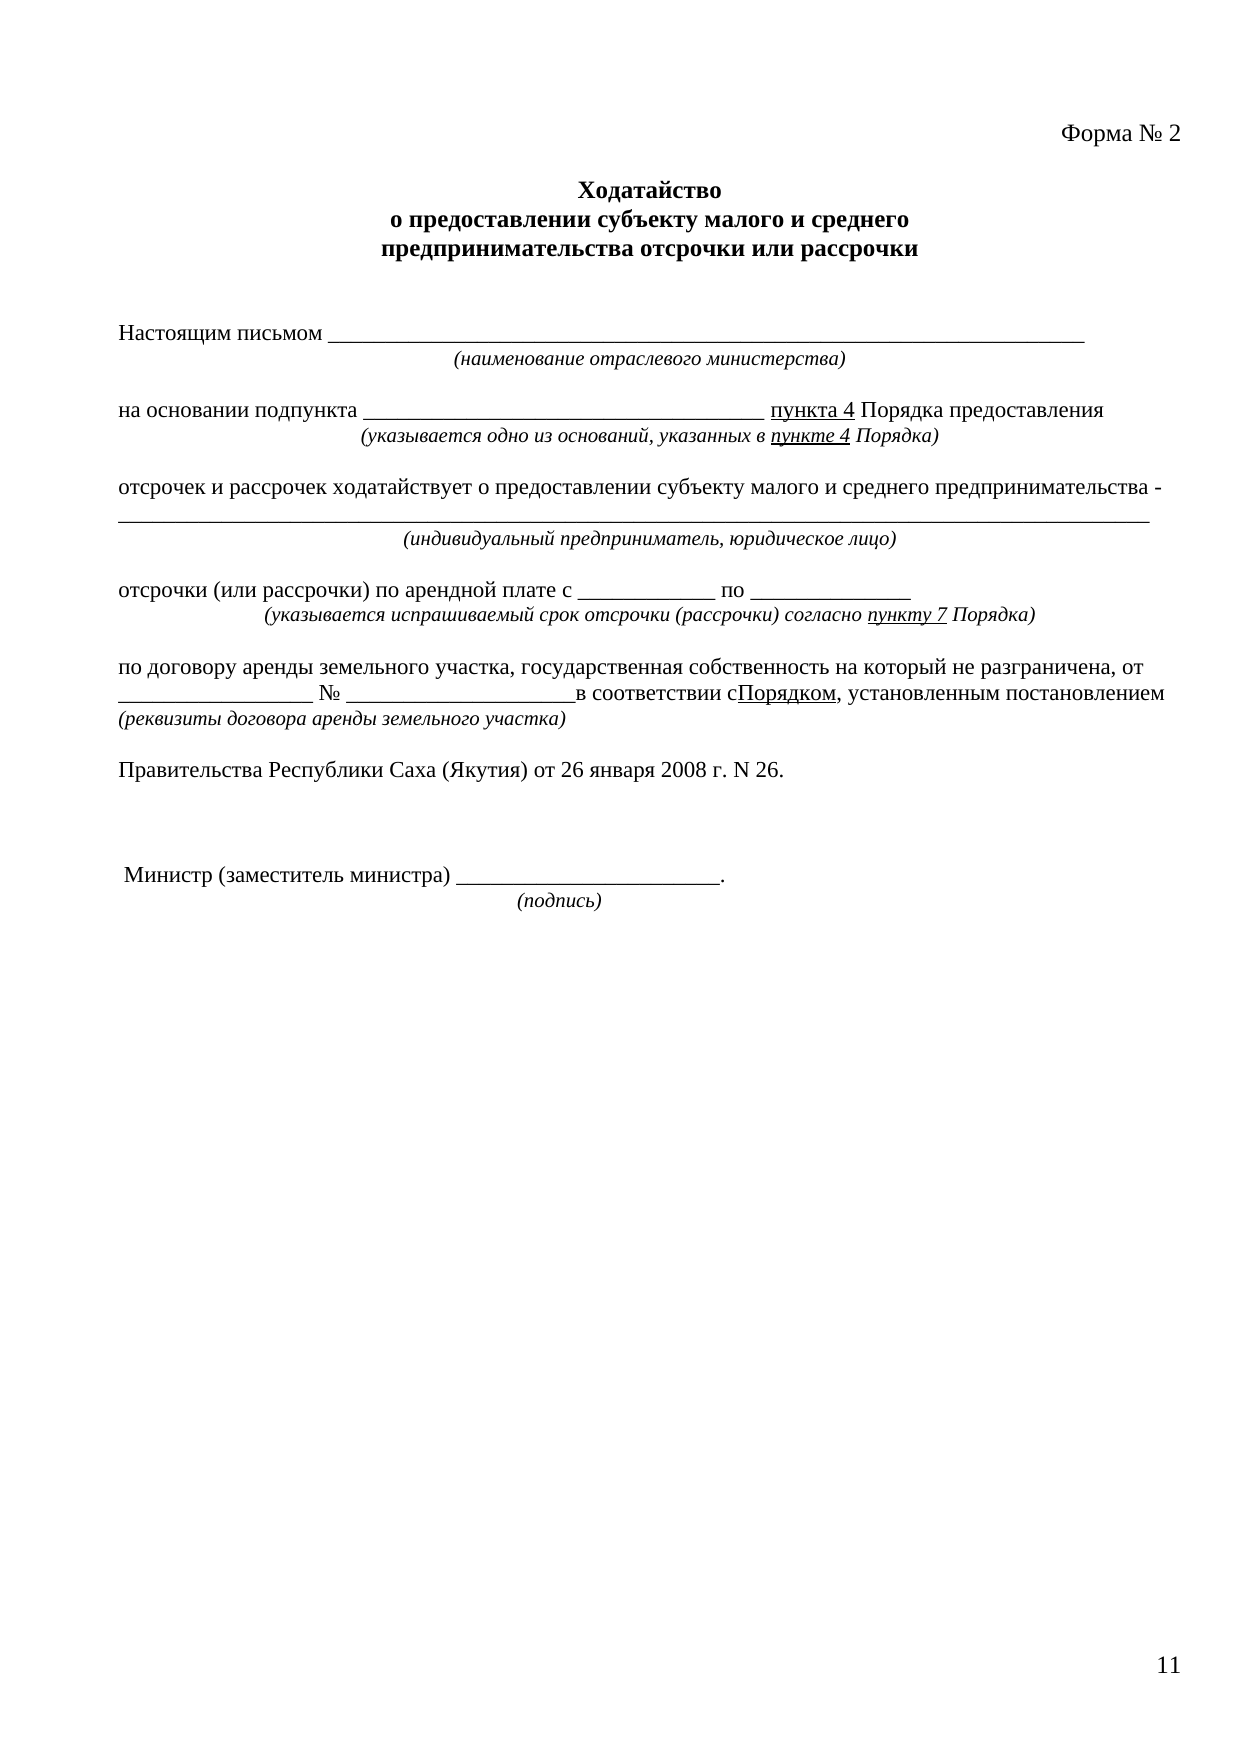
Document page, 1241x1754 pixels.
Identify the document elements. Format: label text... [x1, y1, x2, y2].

text Ходатайство [118, 176, 1181, 204]
text Форма № 2 [118, 118, 1181, 147]
text о предоставлении субъекту малого и среднего [118, 204, 1181, 233]
text по договору аренды земельного участка, государственная собственность на который не разграничена, от _________________ № ____________________в соответствии сПорядком, установленным постановлением [118, 653, 1181, 706]
text на основании подпункта ___________________________________ пункта 4 Порядка предоставления [118, 396, 1181, 422]
text отсрочек и рассрочек ходатайствует о предоставлении субъекту малого и среднего предпринимательства -__________________________________________________________________________________________ [118, 473, 1181, 526]
text (наименование отраслевого министерства) [118, 346, 1181, 370]
text Настоящим письмом __________________________________________________________________ [118, 319, 1181, 346]
text (реквизиты договора аренды земельного участка) [118, 706, 1181, 729]
text предпринимательства отсрочки или рассрочки [118, 233, 1181, 262]
text (указывается одно из оснований, указанных в пункте 4 Порядка) [118, 422, 1181, 447]
text (указывается испрашиваемый срок отсрочки (рассрочки) согласно пункту 7 Порядка) [118, 602, 1181, 626]
text Министр (заместитель министра) _______________________. [118, 861, 1181, 888]
text Правительства Республики Саха (Якутия) от 26 января 2008 г. N 26. [118, 756, 1181, 782]
text (индивидуальный предприниматель, юридическое лицо) [118, 526, 1181, 550]
text (подпись) [517, 888, 1181, 912]
text отсрочки (или рассрочки) по арендной плате с ____________ по ______________ [118, 576, 1181, 602]
